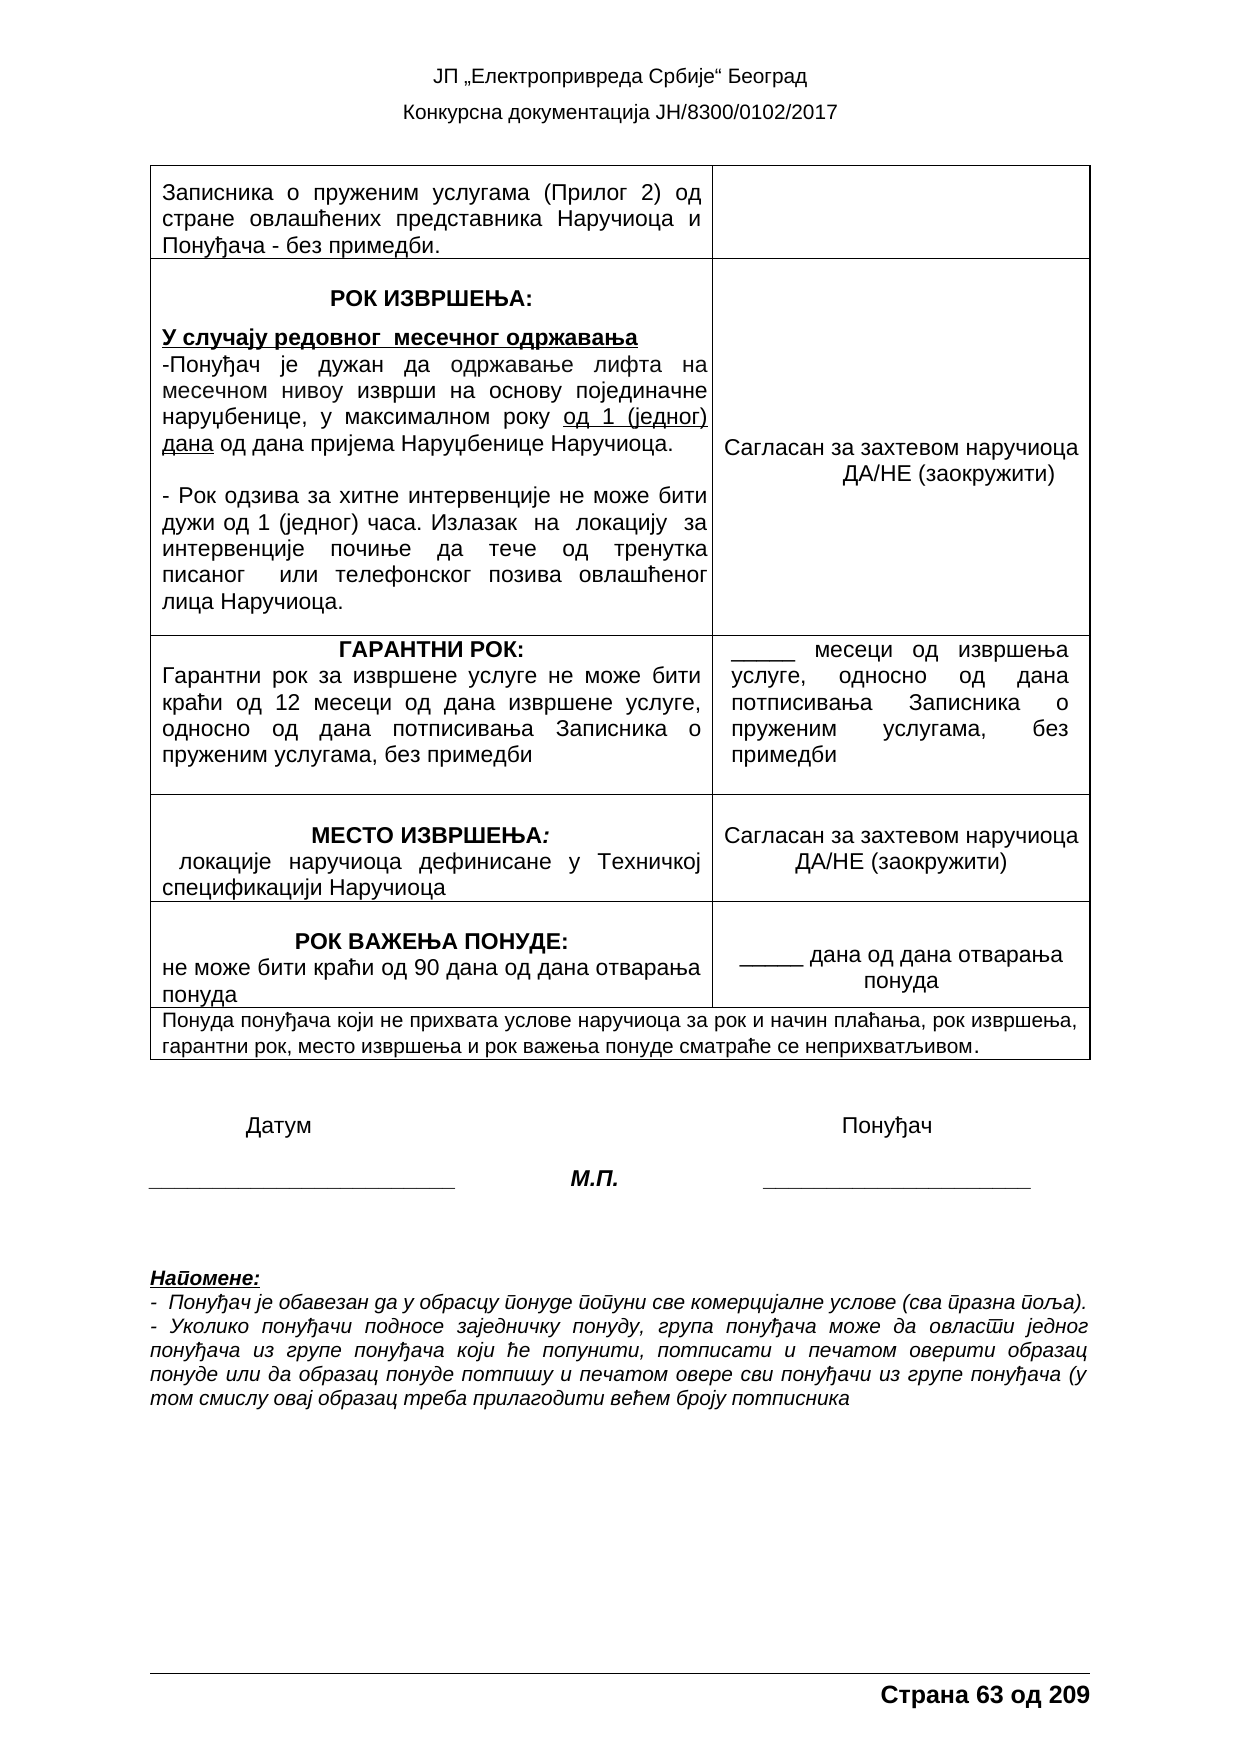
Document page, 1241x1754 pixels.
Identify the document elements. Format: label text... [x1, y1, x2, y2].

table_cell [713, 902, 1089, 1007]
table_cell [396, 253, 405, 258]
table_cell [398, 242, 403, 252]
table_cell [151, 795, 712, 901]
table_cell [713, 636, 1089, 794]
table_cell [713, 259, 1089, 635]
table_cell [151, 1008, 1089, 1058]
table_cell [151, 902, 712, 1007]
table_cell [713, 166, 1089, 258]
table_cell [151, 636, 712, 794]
text Напомене: [150, 1266, 1090, 1289]
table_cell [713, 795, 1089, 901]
text ________________________ М.П. _____________________ [150, 1165, 1090, 1191]
text - Понуђач је обавезан да у обрасцу понуде попуни све комерцијалне услове (сва празна поља). [150, 1289, 1090, 1313]
text Датум Понуђач [150, 1112, 1090, 1138]
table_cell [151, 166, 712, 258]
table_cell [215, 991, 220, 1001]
text - Уколико понуђачи подносе заједничку понуду, група понуђача може да овласти једног понуђача из групе понуђача који ће попунити, потписати и печатом оверити образац понуде или да образац понуде потпишу и печатом овере сви понуђачи из групе понуђача (у том смислу овај образац треба прилагодити већем броју потписника [150, 1313, 1090, 1409]
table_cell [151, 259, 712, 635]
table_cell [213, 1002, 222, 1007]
